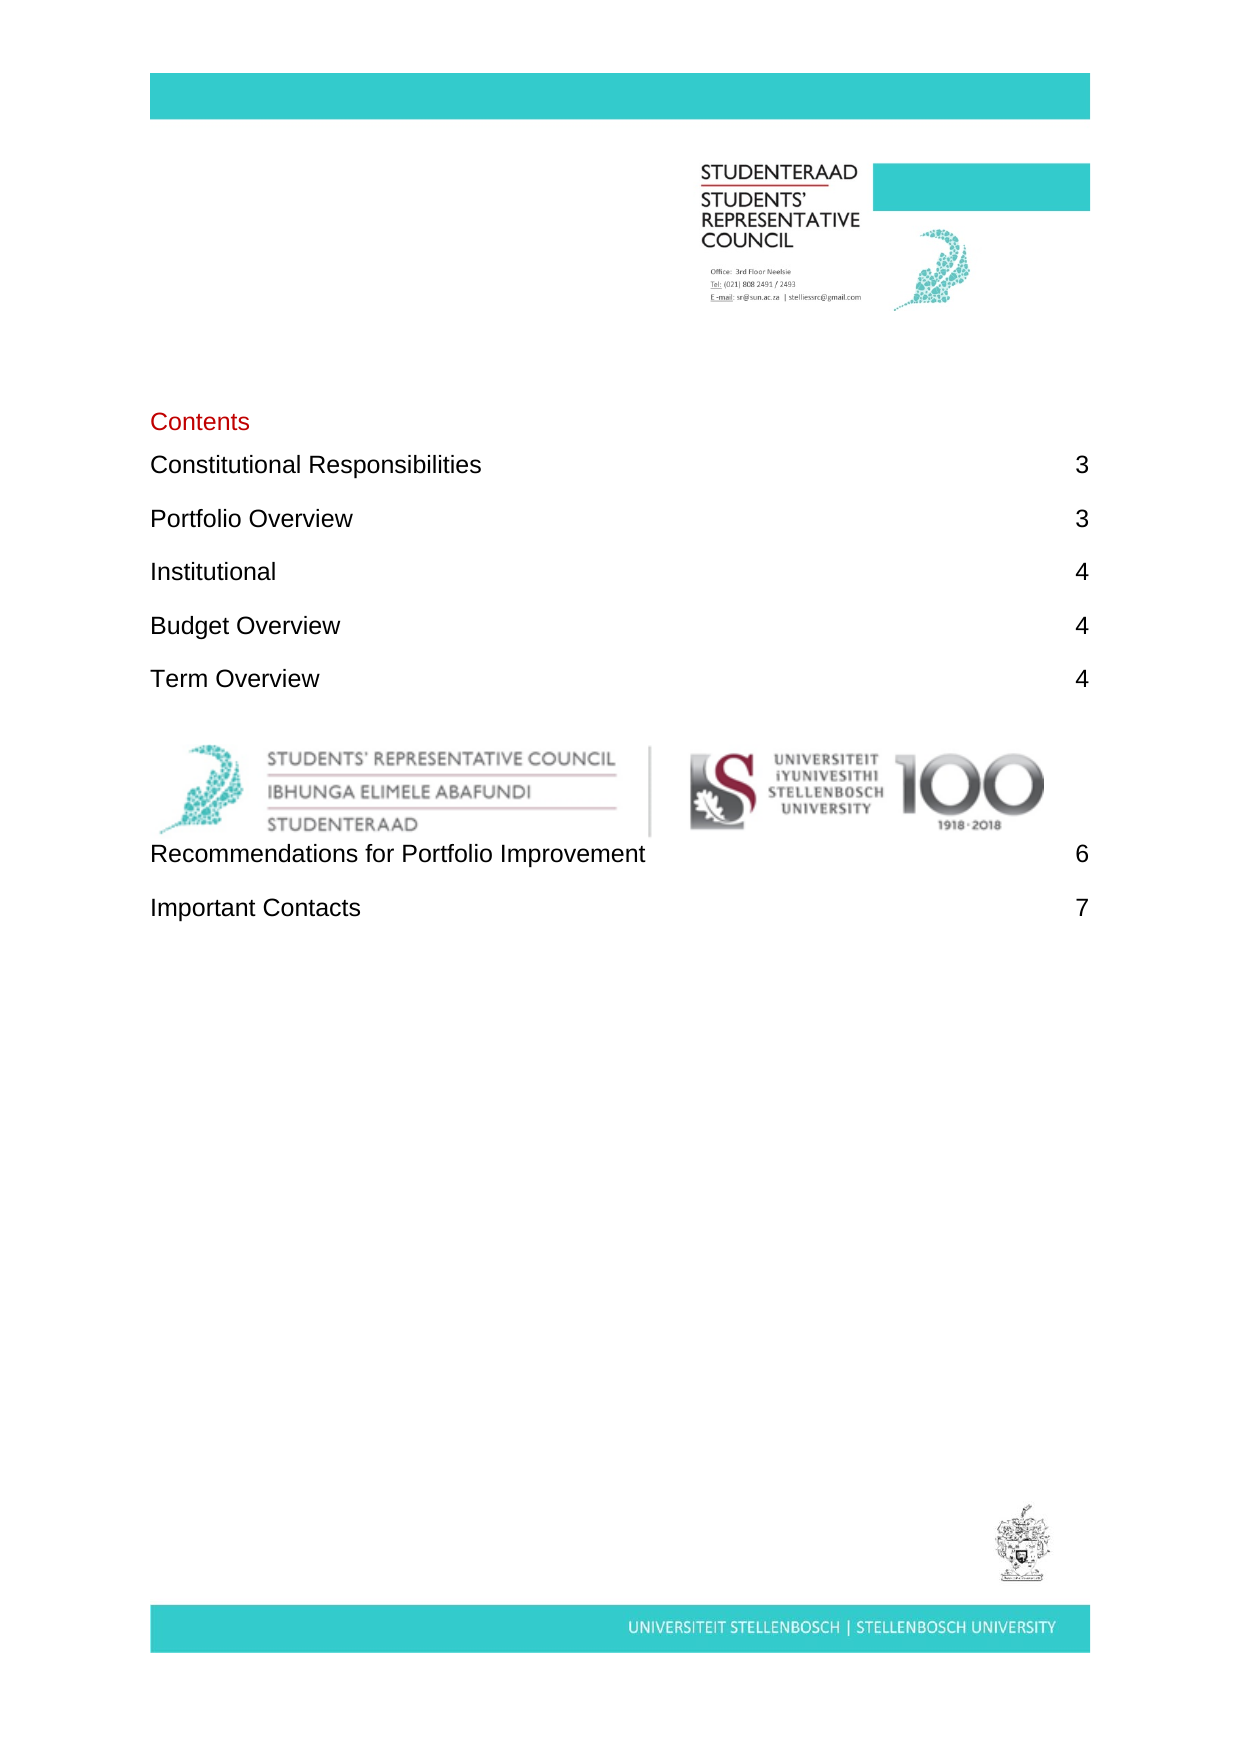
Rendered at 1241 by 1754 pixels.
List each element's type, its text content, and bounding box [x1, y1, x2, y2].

text Contents [150, 407, 1090, 436]
picture [150, 1501, 1091, 1653]
picture [150, 744, 1044, 839]
picture [150, 73, 1091, 311]
